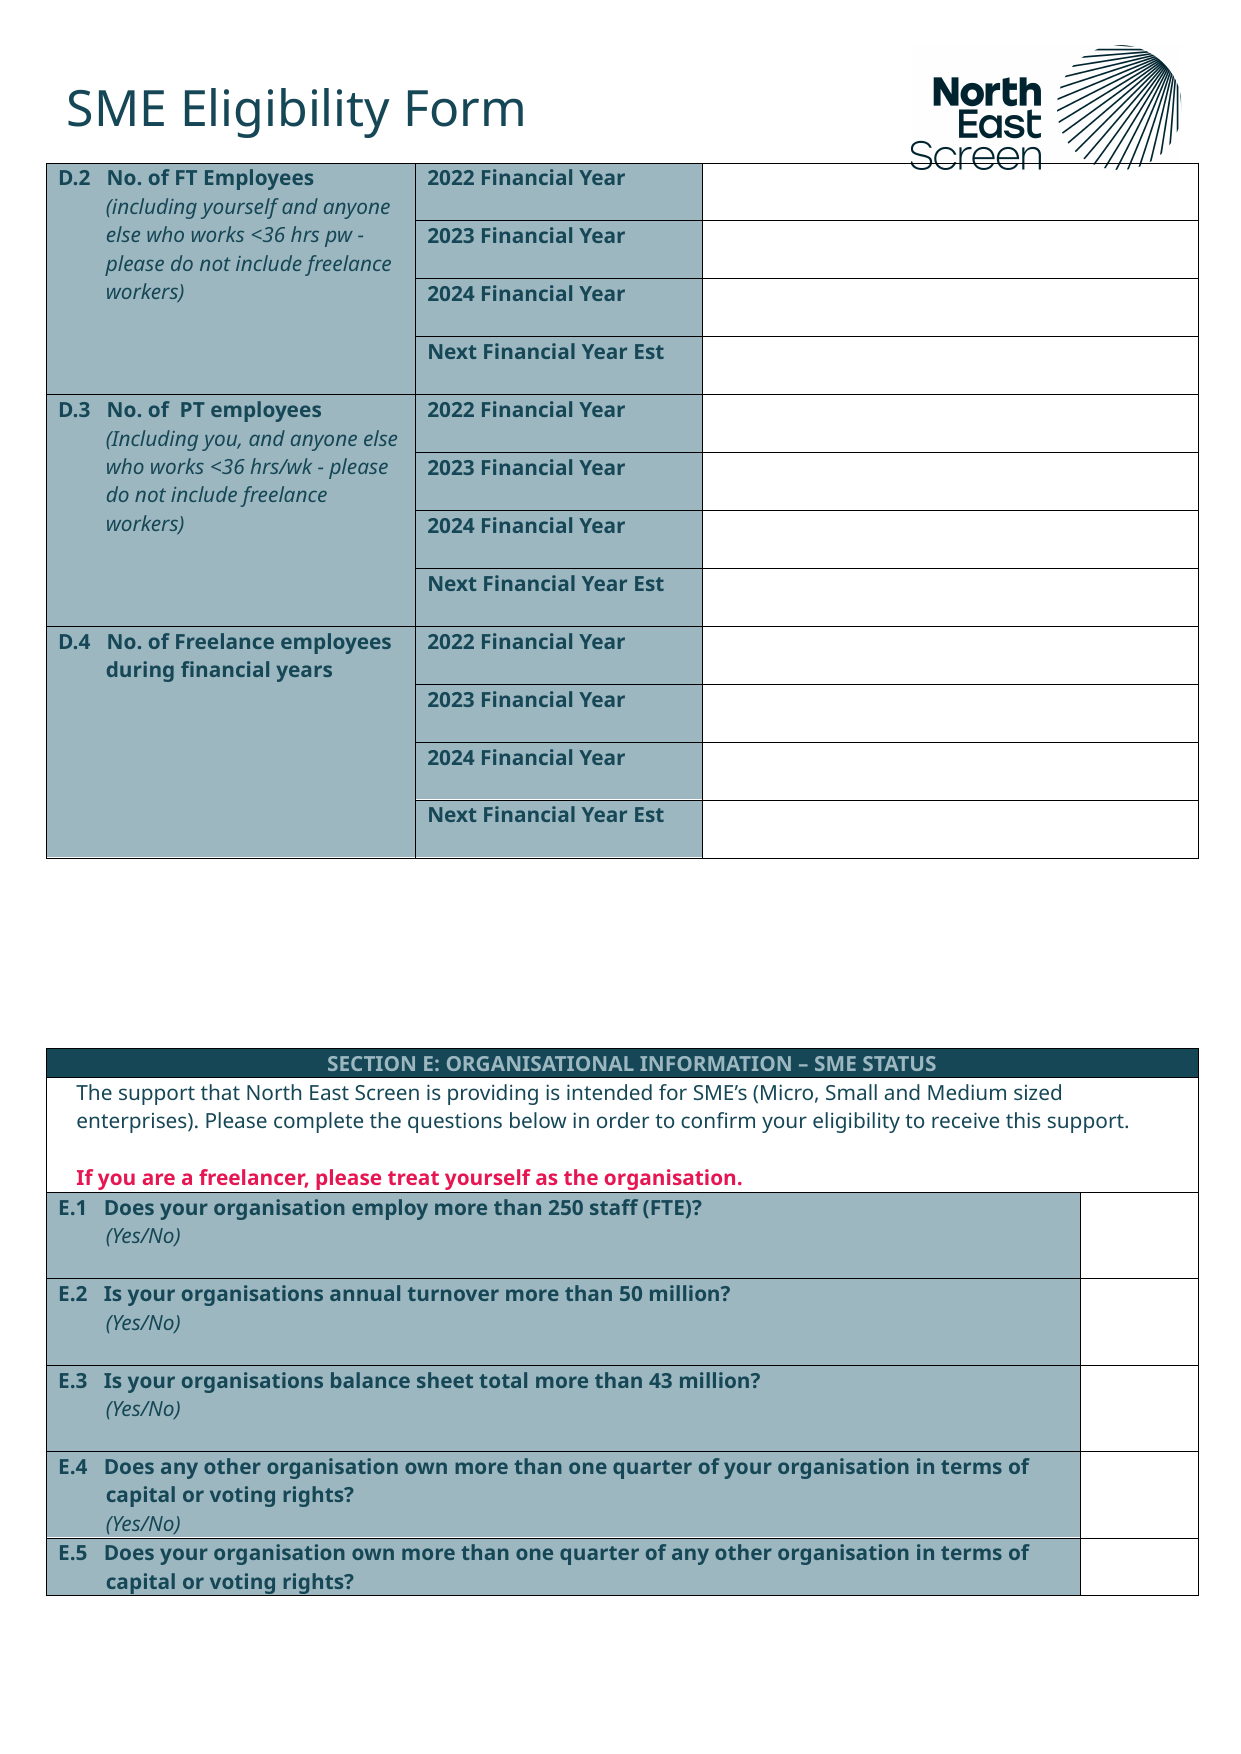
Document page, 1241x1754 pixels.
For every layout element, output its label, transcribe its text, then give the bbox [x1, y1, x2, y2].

table_cell The support that North East Screen is providing is intended for SME’s (Micro, Small and Medium sized enterprises). Please complete the questions below in order to confirm your eligibility to receive this support. If you are a freelancer, please treat yourself as the organisation. [47, 1078, 1198, 1192]
table_cell E.4 Does any other organisation own more than one quarter of your organisation in terms of capital or voting rights? (Yes/No) [47, 1452, 1080, 1537]
picture [911, 45, 1182, 163]
table_cell [703, 569, 1198, 626]
table_cell 2024 Financial Year [416, 279, 702, 336]
table_cell Next Financial Year Est [416, 337, 702, 394]
table_cell [703, 221, 1198, 278]
table_cell [703, 685, 1198, 742]
table_cell [703, 453, 1198, 510]
table_cell [703, 337, 1198, 394]
table_cell D.2 No. of FT Employees (including yourself and anyone else who works <36 hrs pw - please do not include freelance workers) [47, 164, 415, 394]
table_cell 2022 Financial Year [416, 395, 702, 452]
table_cell [703, 801, 1198, 857]
table_cell Next Financial Year Est [416, 569, 702, 626]
table_cell [703, 511, 1198, 568]
table_cell [1081, 1279, 1198, 1365]
table_cell [1081, 1539, 1198, 1595]
table_cell 2023 Financial Year [416, 685, 702, 742]
table_cell [703, 164, 1198, 220]
table_cell D.4 No. of Freelance employees during financial years [47, 627, 415, 857]
table_cell E.5 Does your organisation own more than one quarter of any other organisation in terms of capital or voting rights? (Yes/No) [47, 1539, 1080, 1595]
table_cell [1081, 1193, 1198, 1278]
table_cell D.3 No. of PT employees (Including you, and anyone else who works <36 hrs/wk - please do not include freelance workers) [47, 395, 415, 626]
table_cell E.2 Is your organisations annual turnover more than 50 million? (Yes/No) [47, 1279, 1080, 1365]
table_cell [703, 743, 1198, 799]
table_cell 2023 Financial Year [416, 221, 702, 278]
table_cell 2024 Financial Year [416, 511, 702, 568]
table_cell 2022 Financial Year [416, 627, 702, 684]
table_cell Next Financial Year Est [416, 801, 702, 857]
table_cell [703, 627, 1198, 684]
table_cell 2023 Financial Year [416, 453, 702, 510]
table_cell [703, 395, 1198, 452]
table_cell [1081, 1452, 1198, 1537]
table_cell [703, 279, 1198, 336]
table_cell 2024 Financial Year [416, 743, 702, 799]
table_cell E.3 Is your organisations balance sheet total more than 43 million? (Yes/No) [47, 1366, 1080, 1451]
table_cell E.1 Does your organisation employ more than 250 staff (FTE)? (Yes/No) [47, 1193, 1080, 1278]
table_cell 2022 Financial Year [416, 164, 702, 220]
table_cell [1081, 1366, 1198, 1451]
table_header SECTION E: ORGANISATIONAL INFORMATION – SME STATUS [47, 1049, 1198, 1077]
